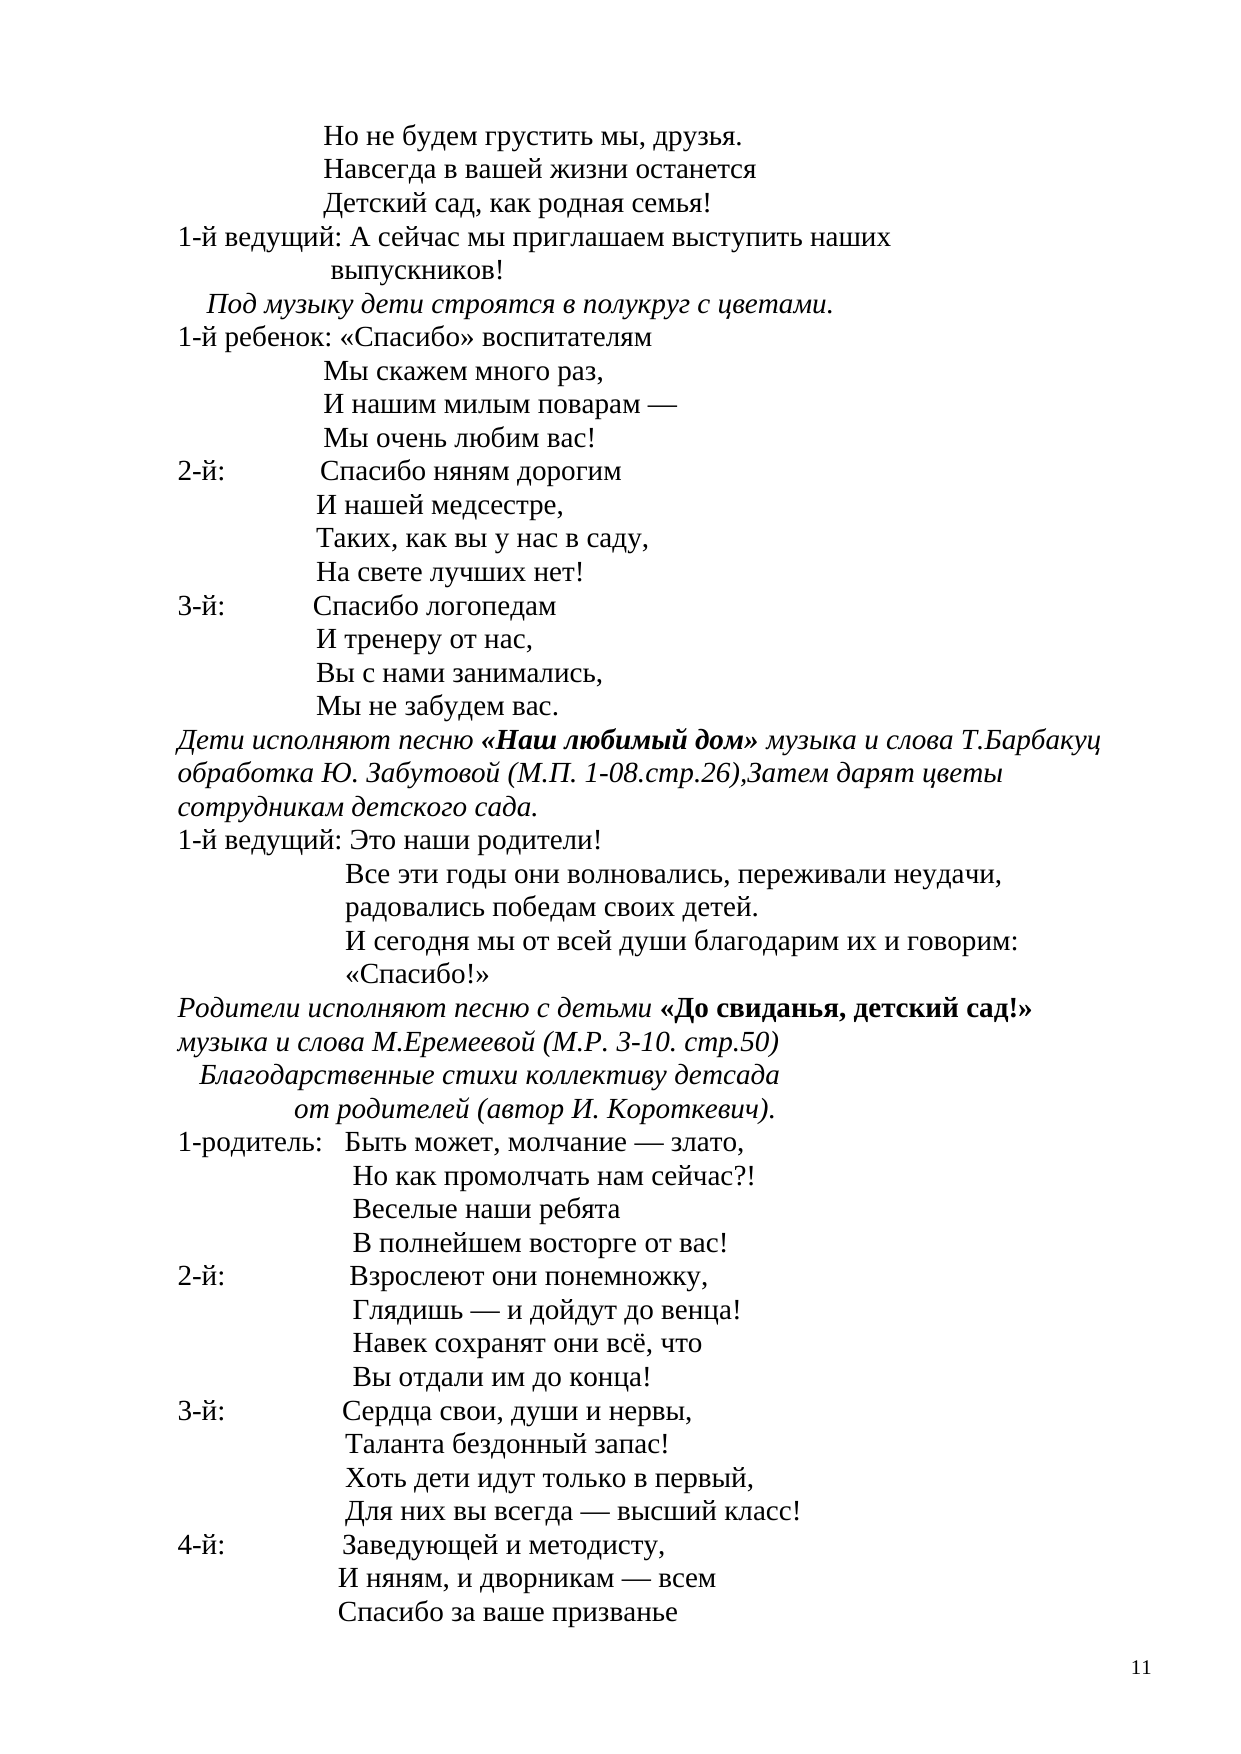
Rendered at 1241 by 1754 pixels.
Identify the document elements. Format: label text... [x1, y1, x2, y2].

text И нашим милым поварам — [177, 386, 1152, 420]
text Таланта бездонный запас! [177, 1426, 1152, 1460]
text Глядишь — и дойдут до венца! [177, 1292, 1152, 1326]
text Веселые наши ребята [177, 1191, 1152, 1225]
text 3-й: Сердца свои, души и нервы, [177, 1393, 1152, 1426]
text И няням, и дворникам — всем [177, 1560, 1152, 1594]
text Навсегда в вашей жизни останется [177, 152, 1152, 185]
text И тренеру от нас, [177, 621, 1152, 655]
text Навек сохранят они всё, что [177, 1326, 1152, 1359]
text Но как промолчать нам сейчас?! [177, 1158, 1152, 1191]
text 1-й ведущий: Это наши родители! [177, 822, 1152, 856]
text 1-й ведущий: А сейчас мы приглашаем выступить наших [177, 219, 1152, 252]
text 4-й: Заведующей и методисту, [177, 1527, 1152, 1560]
text Все эти годы они волновались, переживали неудачи, [177, 856, 1152, 889]
text Таких, как вы у нас в саду, [177, 521, 1152, 554]
text 1-й ребенок: «Спасибо» воспитателям [177, 319, 1152, 353]
text Дети исполняют песню «Наш любимый дом» музыка и слова Т.Барбакуц обработка Ю. Забутовой (М.П. 1-08.стр.26),Затем дарят цветы сотрудникам детского сада. [177, 722, 1152, 822]
text «Спасибо!» [177, 957, 1152, 990]
text выпускников! [177, 252, 1152, 286]
text музыка и слова М.Еремеевой (М.Р. 3-10. стр.50) [177, 1024, 1152, 1057]
text 2-й: Взрослеют они понемножку, [177, 1258, 1152, 1292]
text Для них вы всегда — высший класс! [177, 1493, 1152, 1527]
text Но не будем грустить мы, друзья. [177, 118, 1152, 152]
text На свете лучших нет! [177, 554, 1152, 588]
text Благодарственные стихи коллективу детсада [177, 1057, 1152, 1091]
text Спасибо за ваше призванье [177, 1594, 1152, 1627]
text Детский сад, как родная семья! [177, 185, 1152, 219]
text 1-родитель: Быть может, молчание — злато, [177, 1124, 1152, 1158]
text Мы очень любим вас! [177, 420, 1152, 453]
text от родителей (автор И. Короткевич). [177, 1091, 1152, 1124]
text 3-й: Спасибо логопедам [177, 588, 1152, 621]
text Хоть дети идут только в первый, [177, 1460, 1152, 1493]
text И нашей медсестре, [177, 487, 1152, 521]
text радовались победам своих детей. [177, 889, 1152, 923]
text 2-й: Спасибо няням дорогим [177, 453, 1152, 487]
text Мы не забудем вас. [177, 688, 1152, 722]
text В полнейшем восторге от вас! [177, 1225, 1152, 1258]
text Под музыку дети строятся в полукруг с цветами. [177, 286, 1152, 319]
text Мы скажем много раз, [177, 353, 1152, 386]
text Вы отдали им до конца! [177, 1359, 1152, 1393]
text Вы с нами занимались, [177, 655, 1152, 688]
text И сегодня мы от всей души благодарим их и говорим: [177, 923, 1152, 957]
text Родители исполняют песню с детьми «До свиданья, детский сад!» [177, 990, 1152, 1024]
